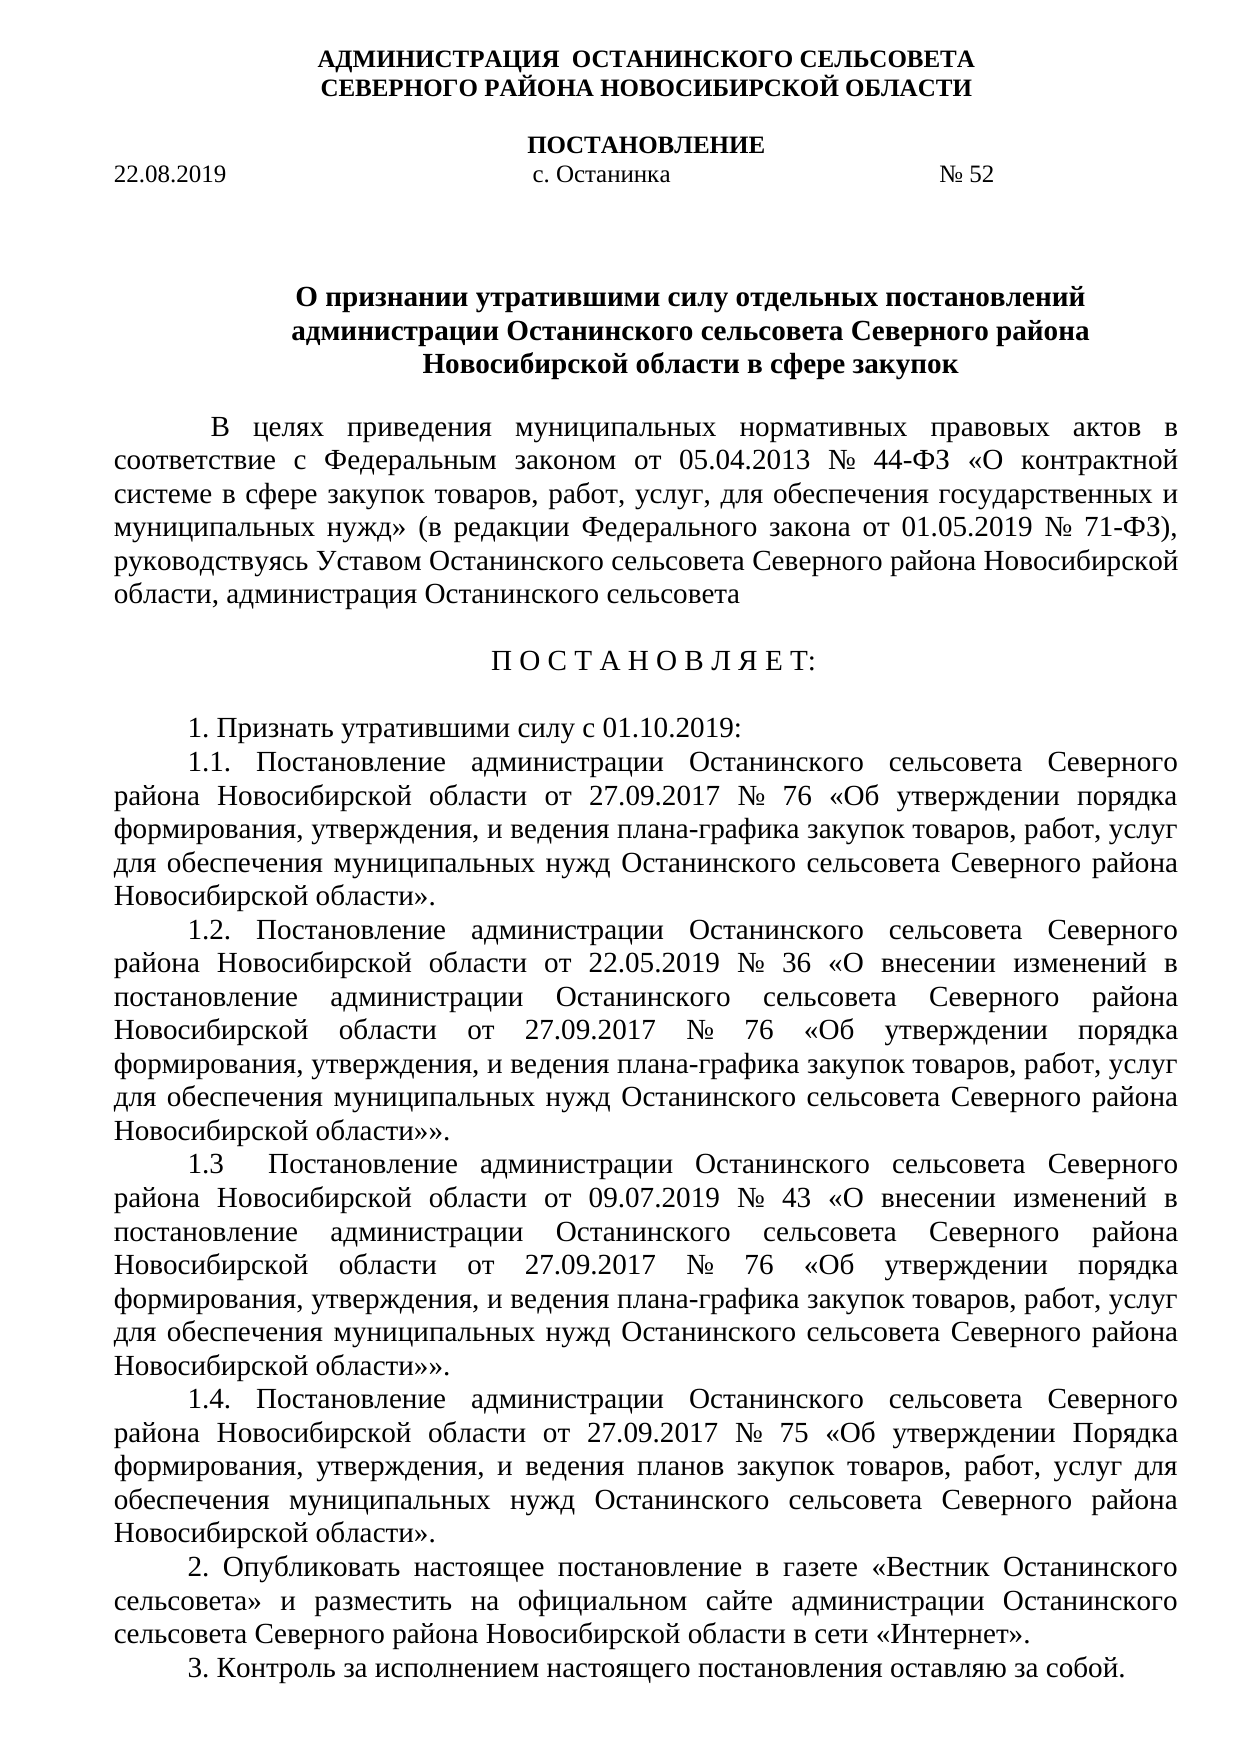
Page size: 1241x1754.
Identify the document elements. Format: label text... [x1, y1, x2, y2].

text 1.4. Постановление администрации Останинского сельсовета Северного района Новосибирской области от 27.09.2017 № 75 «Об утверждении Порядка формирования, утверждения, и ведения планов закупок товаров, работ, услуг для обеспечения муниципальных нужд Останинского сельсовета Северного района Новосибирской области». [113, 1381, 1179, 1549]
text 1.2. Постановление администрации Останинского сельсовета Северного района Новосибирской области от 22.05.2019 № 36 «О внесении изменений в постановление администрации Останинского сельсовета Северного района Новосибирской области от 27.09.2017 № 76 «Об утверждении порядка формирования, утверждения, и ведения плана-графика закупок товаров, работ, услуг для обеспечения муниципальных нужд Останинского сельсовета Северного района Новосибирской области»». [113, 912, 1179, 1147]
text ПОСТАНОВЛЕНИЕ [113, 131, 1179, 159]
text 22.08.2019 с. Останинка № 52 [113, 159, 1179, 188]
text 1.3 Постановление администрации Останинского сельсовета Северного района Новосибирской области от 09.07.2019 № 43 «О внесении изменений в постановление администрации Останинского сельсовета Северного района Новосибирской области от 27.09.2017 № 76 «Об утверждении порядка формирования, утверждения, и ведения плана-графика закупок товаров, работ, услуг для обеспечения муниципальных нужд Останинского сельсовета Северного района Новосибирской области»». [113, 1147, 1179, 1381]
text АДМИНИСТРАЦИЯ ОСТАНИНСКОГО СЕЛЬСОВЕТА [113, 44, 1179, 73]
text СЕВЕРНОГО РАЙОНА НОВОСИБИРСКОЙ ОБЛАСТИ [113, 73, 1179, 102]
text 2. Опубликовать настоящее постановление в газете «Вестник Останинского сельсовета» и разместить на официальном сайте администрации Останинского сельсовета Северного района Новосибирской области в сети «Интернет». [113, 1549, 1179, 1650]
text 1. Признать утратившими силу с 01.10.2019: [113, 711, 1179, 744]
text 1.1. Постановление администрации Останинского сельсовета Северного района Новосибирской области от 27.09.2017 № 76 «Об утверждении порядка формирования, утверждения, и ведения плана-графика закупок товаров, работ, услуг для обеспечения муниципальных нужд Останинского сельсовета Северного района Новосибирской области». [113, 744, 1179, 912]
subtitle О признании утратившими силу отдельных постановлений администрации Останинского сельсовета Северного района Новосибирской области в сфере закупок [291, 279, 1090, 380]
text 3. Контроль за исполнением настоящего постановления оставляю за собой. [113, 1650, 1179, 1683]
text В целях приведения муниципальных нормативных правовых актов в соответствие с Федеральным законом от 05.04.2013 № 44-ФЗ «О контрактной системе в сфере закупок товаров, работ, услуг, для обеспечения государственных и муниципальных нужд» (в редакции Федерального закона от 01.05.2019 № 71-ФЗ), руководствуясь Уставом Останинского сельсовета Северного района Новосибирской области, администрация Останинского сельсовета [113, 409, 1179, 610]
text П О С Т А Н О В Л Я Е Т: [113, 610, 1179, 677]
